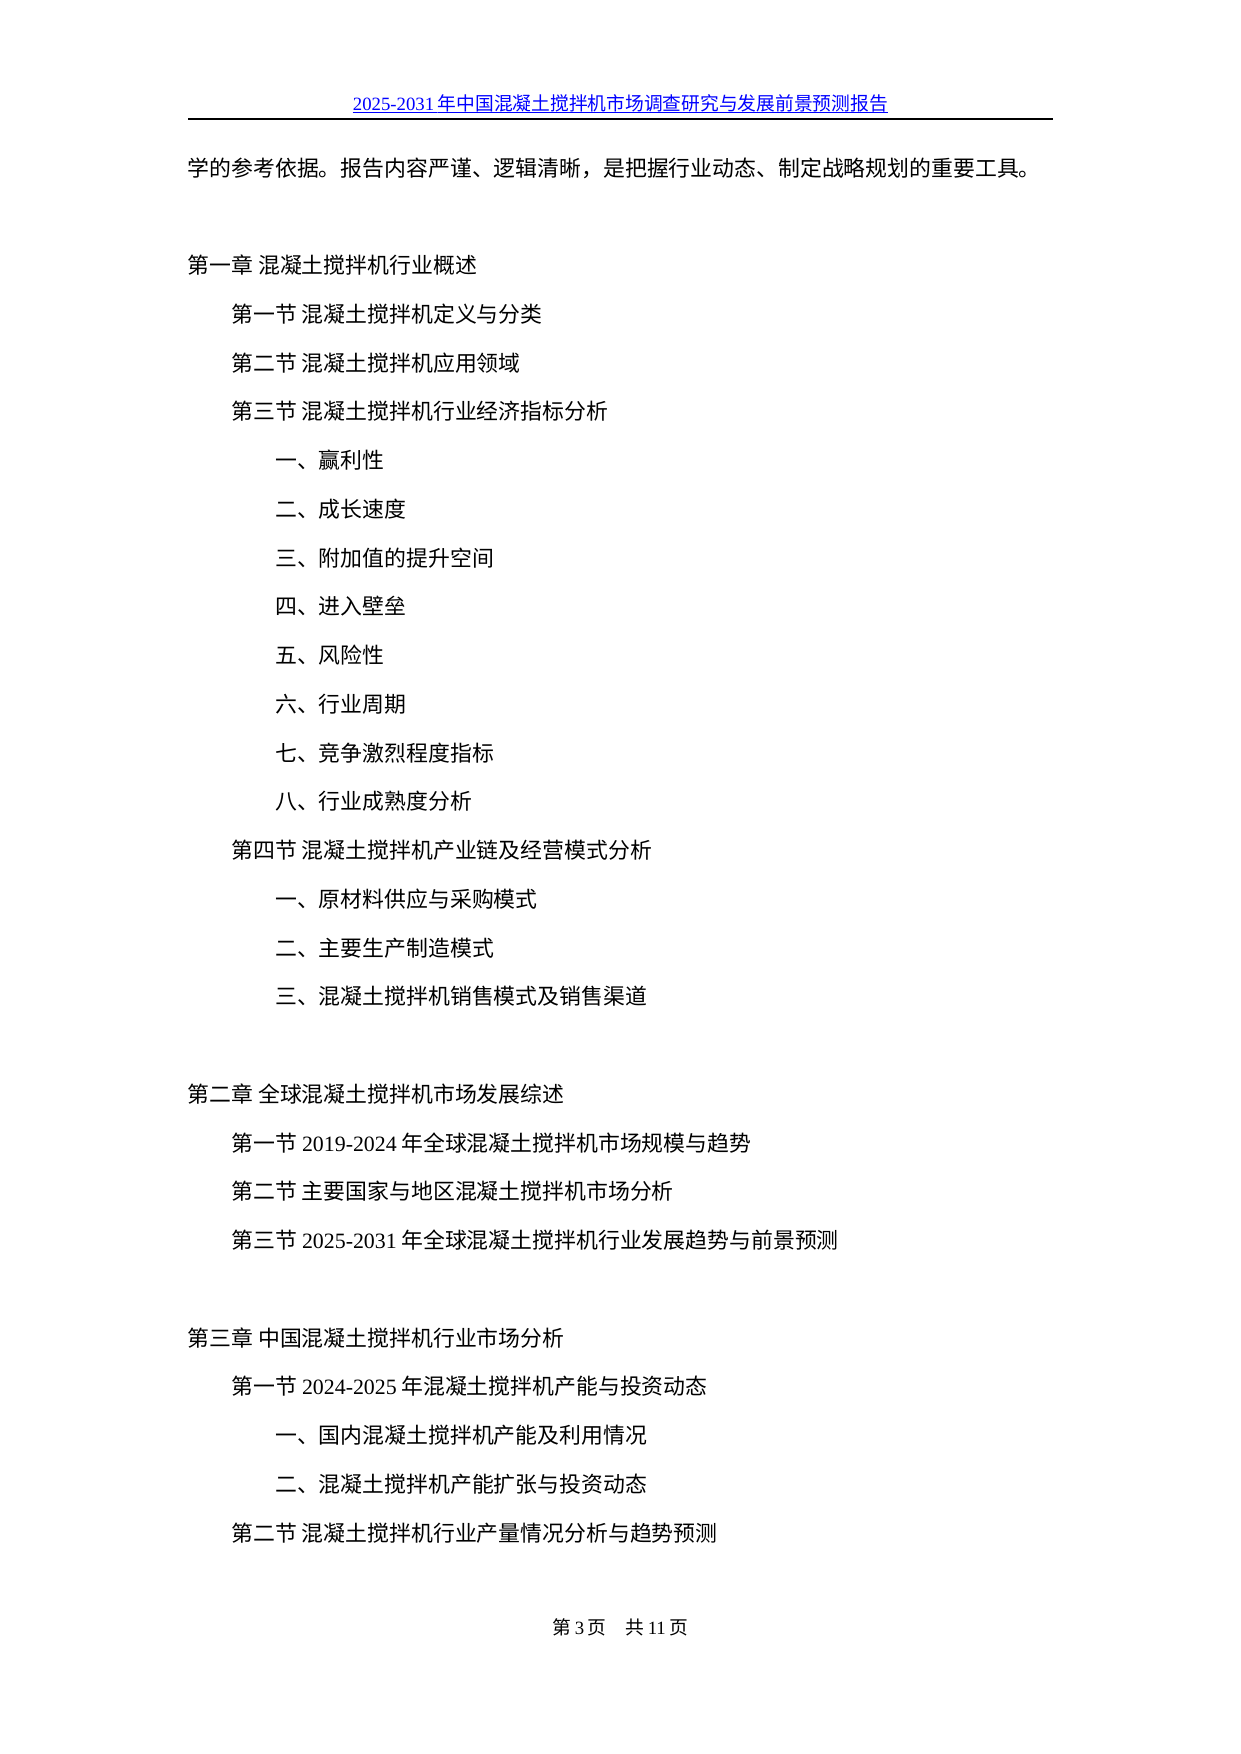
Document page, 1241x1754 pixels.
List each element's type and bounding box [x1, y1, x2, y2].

text [187, 150, 1053, 1548]
